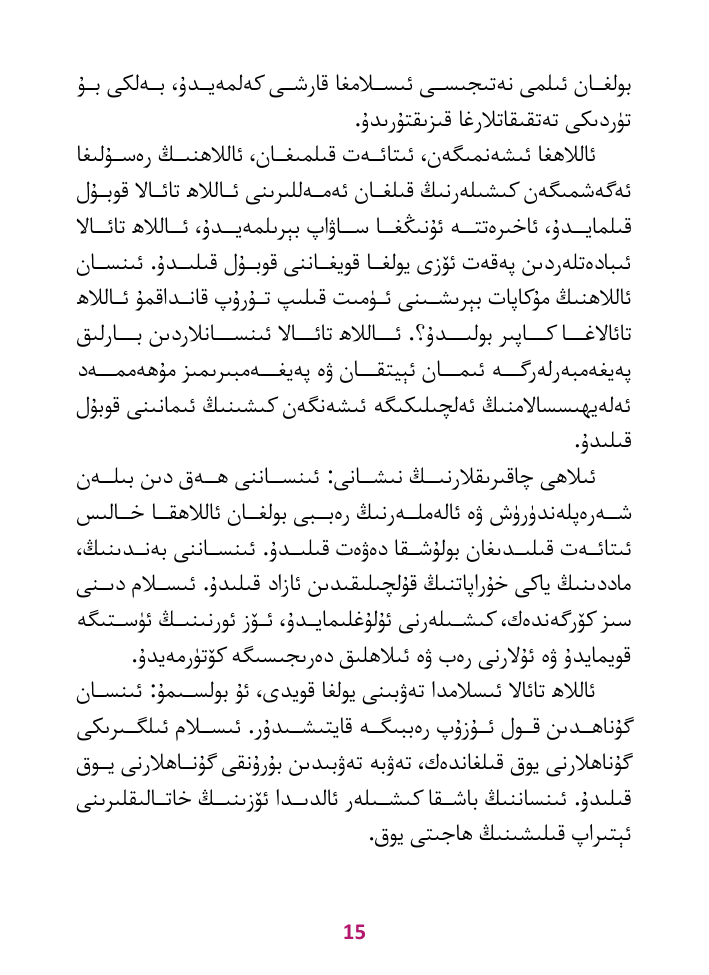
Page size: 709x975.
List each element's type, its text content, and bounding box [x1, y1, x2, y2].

text ئاللاھغا ئىشەنمىگەن، ئىتائەت قىلمىغان، ئاللاھنىڭ رەسۇلىغا ئەگەشمىگەن كىشىلەرنىڭ قىلغان ئەمەللىرىنى ئاللاھ تائالا قوبۇل قىلمايدۇ، ئاخىرەتتە ئۇنىڭغا ساۋاپ بېرىلمەيدۇ، ئاللاھ تائالا ئىبادەتلەردىن پەقەت ئۆزى يولغا قويغاننى قوبۇل قىلىدۇ. ئىنسان ئاللاھنىڭ مۇكاپات بېرىشىنى ئۈمىت قىلىپ تۇرۇپ قانداقمۇ ئاللاھ تائالاغا كاپىر بولىدۇ؟. ئاللاھ تائالا ئىنسانلاردىن بارلىق پەيغەمبەرلەرگە ئىمان ئېيتقان ۋە پەيغەمبىرىمىز مۇھەممەد ئەلەيھىسسالامنىڭ ئەلچىلىكىگە ئىشەنگەن كىشىنىڭ ئىمانىنى قوبۇل قىلىدۇ. [77, 137, 632, 453]
text ئىلاھى چاقىرىقلارنىڭ نىشانى: ئىنساننى ھەق دىن بىلەن شەرەپلەندۈرۈش ۋە ئالەملەرنىڭ رەببى بولغان ئاللاھقا خالىس ئىتائەت قىلىدىغان بولۇشقا دەۋەت قىلىدۇ. ئىنساننى بەندىنىڭ، ماددىنىڭ ياكى خۇراپاتنىڭ قۇلچىلىقىدىن ئازاد قىلىدۇ. ئىسلام دىنى سىز كۆرگەندەك، كىشىلەرنى ئۇلۇغلىمايدۇ، ئۆز ئورنىنىڭ ئۈستىگە قويمايدۇ ۋە ئۇلارنى رەب ۋە ئىلاھلىق دەرىجىسىگە كۆتۈرمەيدۇ. [77, 458, 632, 668]
text ئاللاھ تائالا ئىسلامدا تەۋبىنى يولغا قويدى، ئۇ بولسىمۇ: ئىنسان گۇناھدىن قول ئۇزۇپ رەببىگە قايتىشىدۇر. ئىسلام ئىلگىرىكى گۇناھلارنى يوق قىلغاندەك، تەۋبە تەۋبىدىن بۇرۇنقى گۇناھلارنى يوق قىلىدۇ. ئىنساننىڭ باشقا كىشىلەر ئالدىدا ئۆزىنىڭ خاتالىقلىرىنى ئېتىراپ قىلىشىنىڭ ھاجىتى يوق. [77, 672, 632, 847]
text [77, 65, 632, 132]
